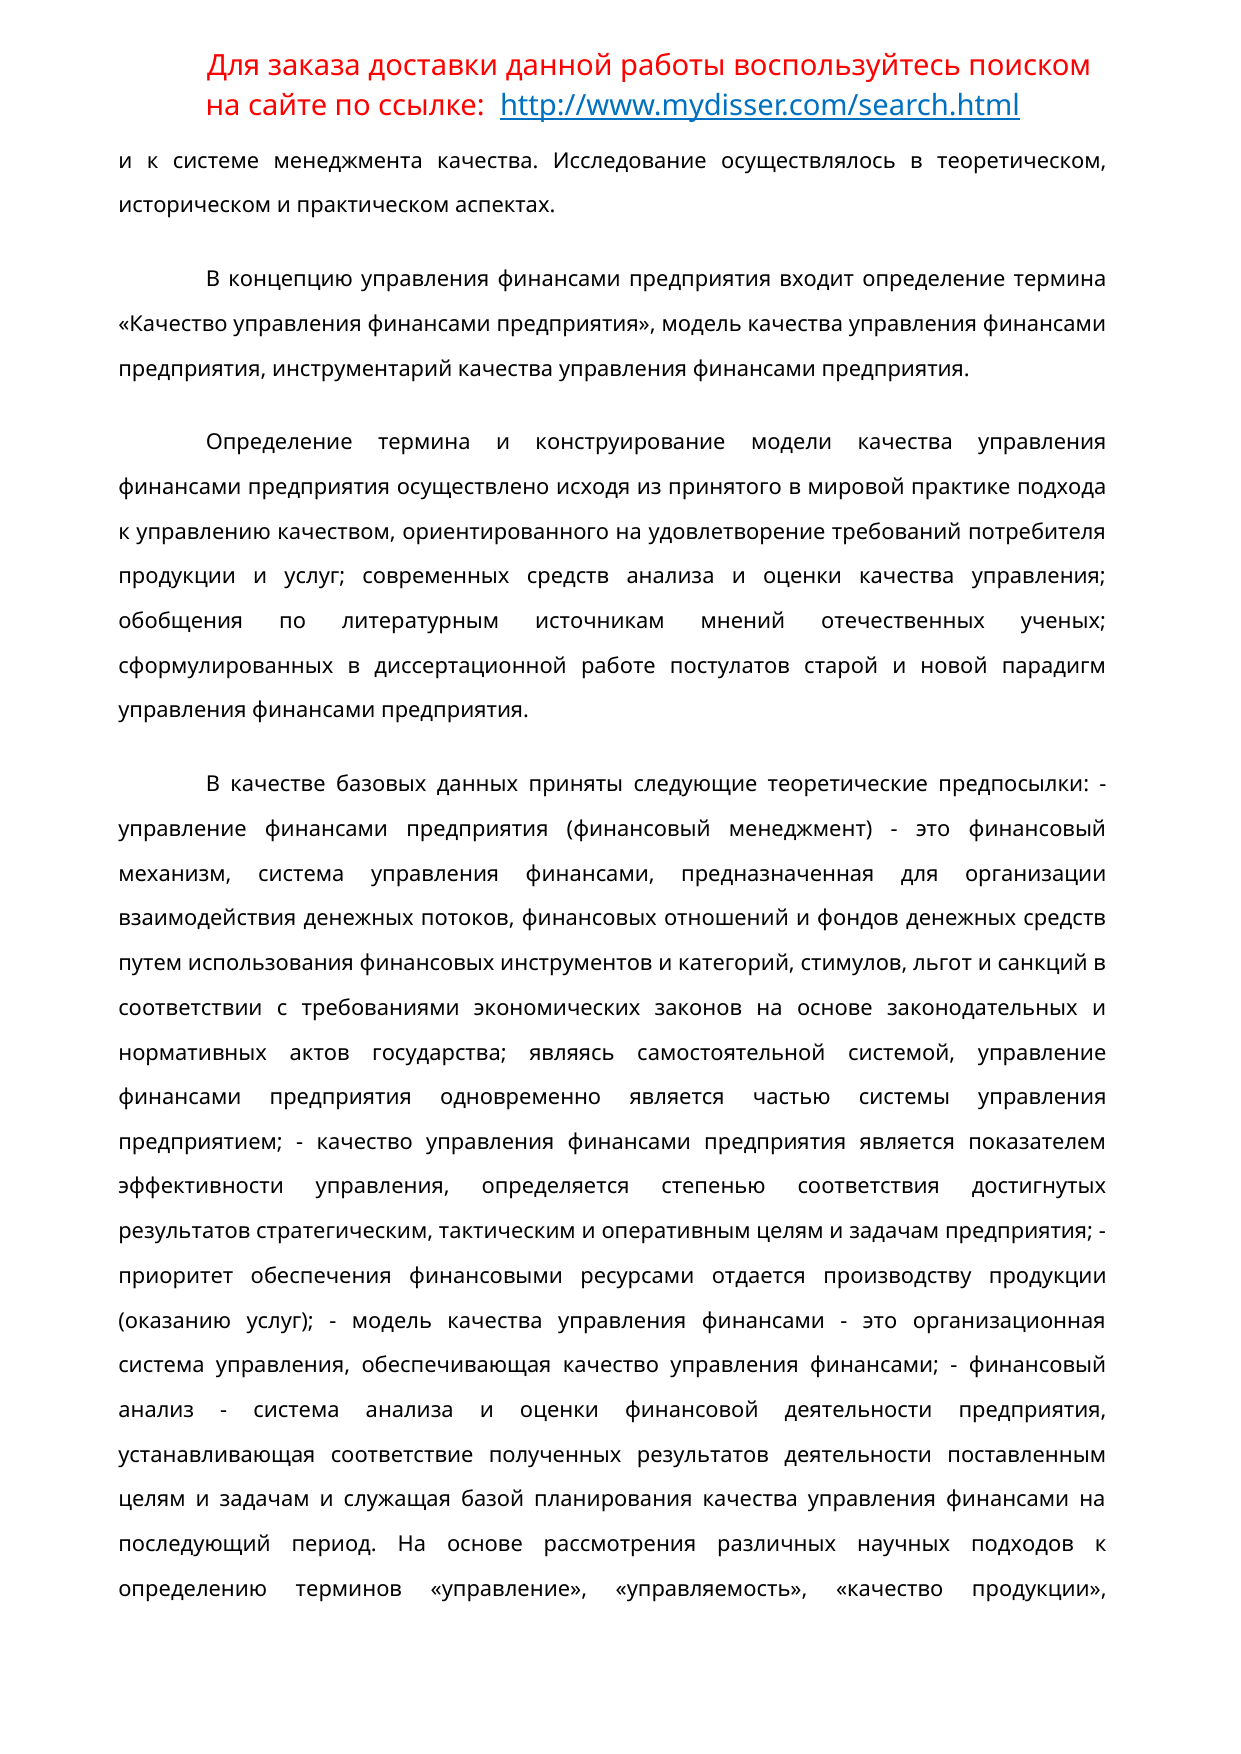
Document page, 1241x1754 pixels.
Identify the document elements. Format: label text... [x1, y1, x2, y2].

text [118, 768, 1107, 1602]
text Определение термина и конструирование модели качества управления финансами предприятия осуществлено исходя из принятого в мировой практике подхода к управлению качеством, ориентированного на удовлетворение требований потребителя продукции и услуг; современных средств анализа и оценки качества управления; обобщения по литературным источникам мнений отечественных ученых; сформулированных в диссертационной работе постулатов старой и новой парадигм управления финансами предприятия. [118, 426, 1107, 724]
text В концепцию управления финансами предприятия входит определение термина «Качество управления финансами предприятия», модель качества управления финансами предприятия, инструментарий качества управления финансами предприятия. [118, 263, 1107, 382]
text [118, 144, 1107, 219]
